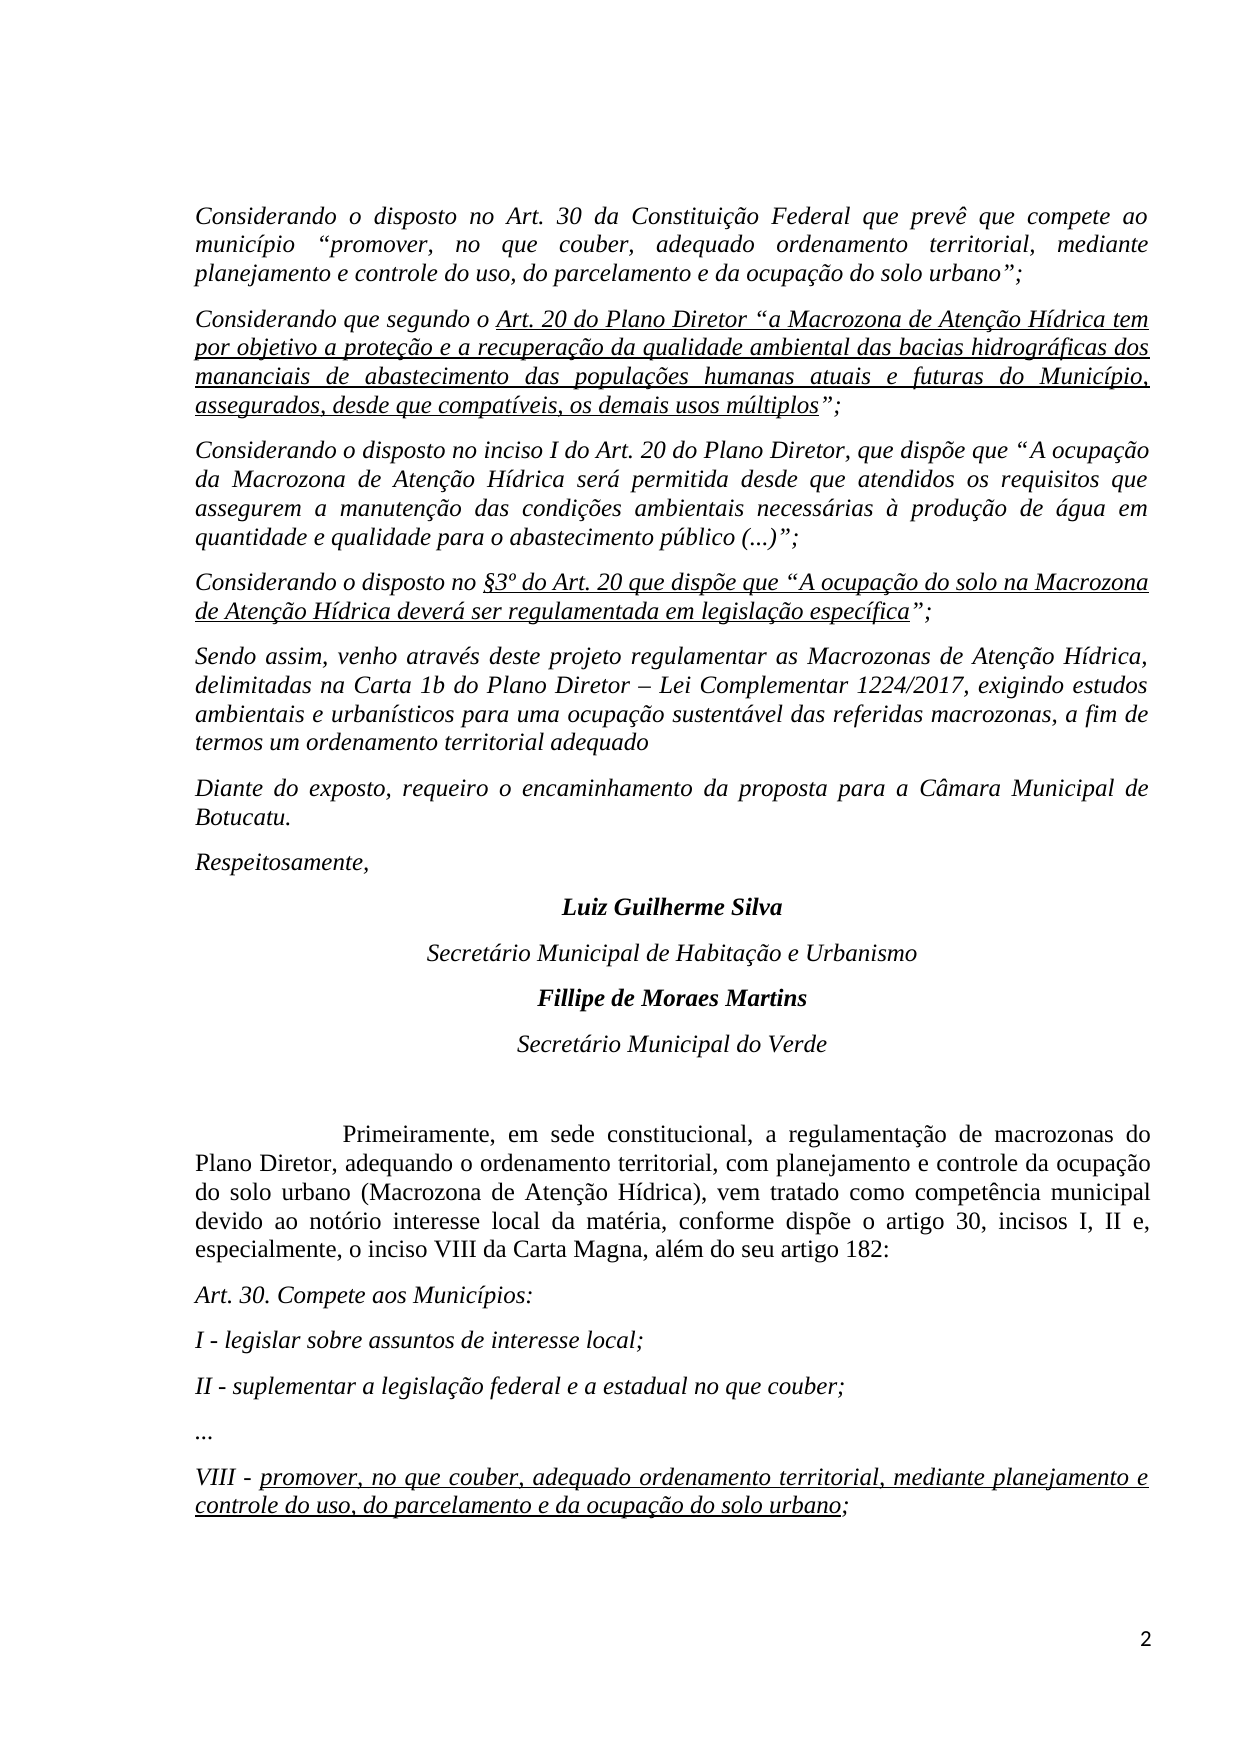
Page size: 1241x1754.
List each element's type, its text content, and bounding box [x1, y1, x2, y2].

text Diante do exposto, requeiro o encaminhamento da proposta para a Câmara Municipal de Botucatu. [195, 773, 1152, 830]
text Art. 30. Compete aos Municípios: [195, 1280, 1152, 1309]
text Primeiramente, em sede constitucional, a regulamentação de macrozonas do Plano Diretor, adequando o ordenamento territorial, com planejamento e controle da ocupação do solo urbano (Macrozona de Atenção Hídrica), vem tratado como competência municipal devido ao notório interesse local da matéria, conforme dispõe o artigo 30, incisos I, II e, especialmente, o inciso VIII da Carta Magna, além do seu artigo 182: [195, 1119, 1152, 1263]
text Secretário Municipal de Habitação e Urbanismo [195, 938, 1152, 967]
text Sendo assim, venho através deste projeto regulamentar as Macrozonas de Atenção Hídrica, delimitadas na Carta 1b do Plano Diretor – Lei Complementar 1224/2017, exigindo estudos ambientais e urbanísticos para uma ocupação sustentável das referidas macrozonas, a fim de termos um ordenamento territorial adequado [195, 641, 1152, 756]
text II - suplementar a legislação federal e a estadual no que couber; [195, 1371, 1152, 1399]
text Luiz Guilherme Silva [195, 892, 1152, 921]
text VIII - promover, no que couber, adequado ordenamento territorial, mediante planejamento e controle do uso, do parcelamento e da ocupação do solo urbano; [195, 1462, 1152, 1519]
text Secretário Municipal do Verde [195, 1029, 1152, 1057]
text Considerando o disposto no inciso I do Art. 20 do Plano Diretor, que dispõe que “A ocupação da Macrozona de Atenção Hídrica será permitida desde que atendidos os requisitos que assegurem a manutenção das condições ambientais necessárias à produção de água em quantidade e qualidade para o abastecimento público (...)”; [195, 435, 1152, 550]
text ... [195, 1416, 1152, 1445]
text Fillipe de Moraes Martins [195, 983, 1152, 1012]
text Considerando que segundo o Art. 20 do Plano Diretor “a Macrozona de Atenção Hídrica tem por objetivo a proteção e a recuperação da qualidade ambiental das bacias hidrográficas dos mananciais de abastecimento das populações humanas atuais e futuras do Município, assegurados, desde que compatíveis, os demais usos múltiplos”; [195, 304, 1152, 419]
text I - legislar sobre assuntos de interesse local; [195, 1325, 1152, 1354]
text Considerando o disposto no Art. 30 da Constituição Federal que prevê que compete ao município “promover, no que couber, adequado ordenamento territorial, mediante planejamento e controle do uso, do parcelamento e da ocupação do solo urbano”; [195, 201, 1152, 287]
text Respeitosamente, [195, 847, 1152, 876]
text Considerando o disposto no §3º do Art. 20 que dispõe que “A ocupação do solo na Macrozona de Atenção Hídrica deverá ser regulamentada em legislação específica”; [195, 567, 1152, 624]
